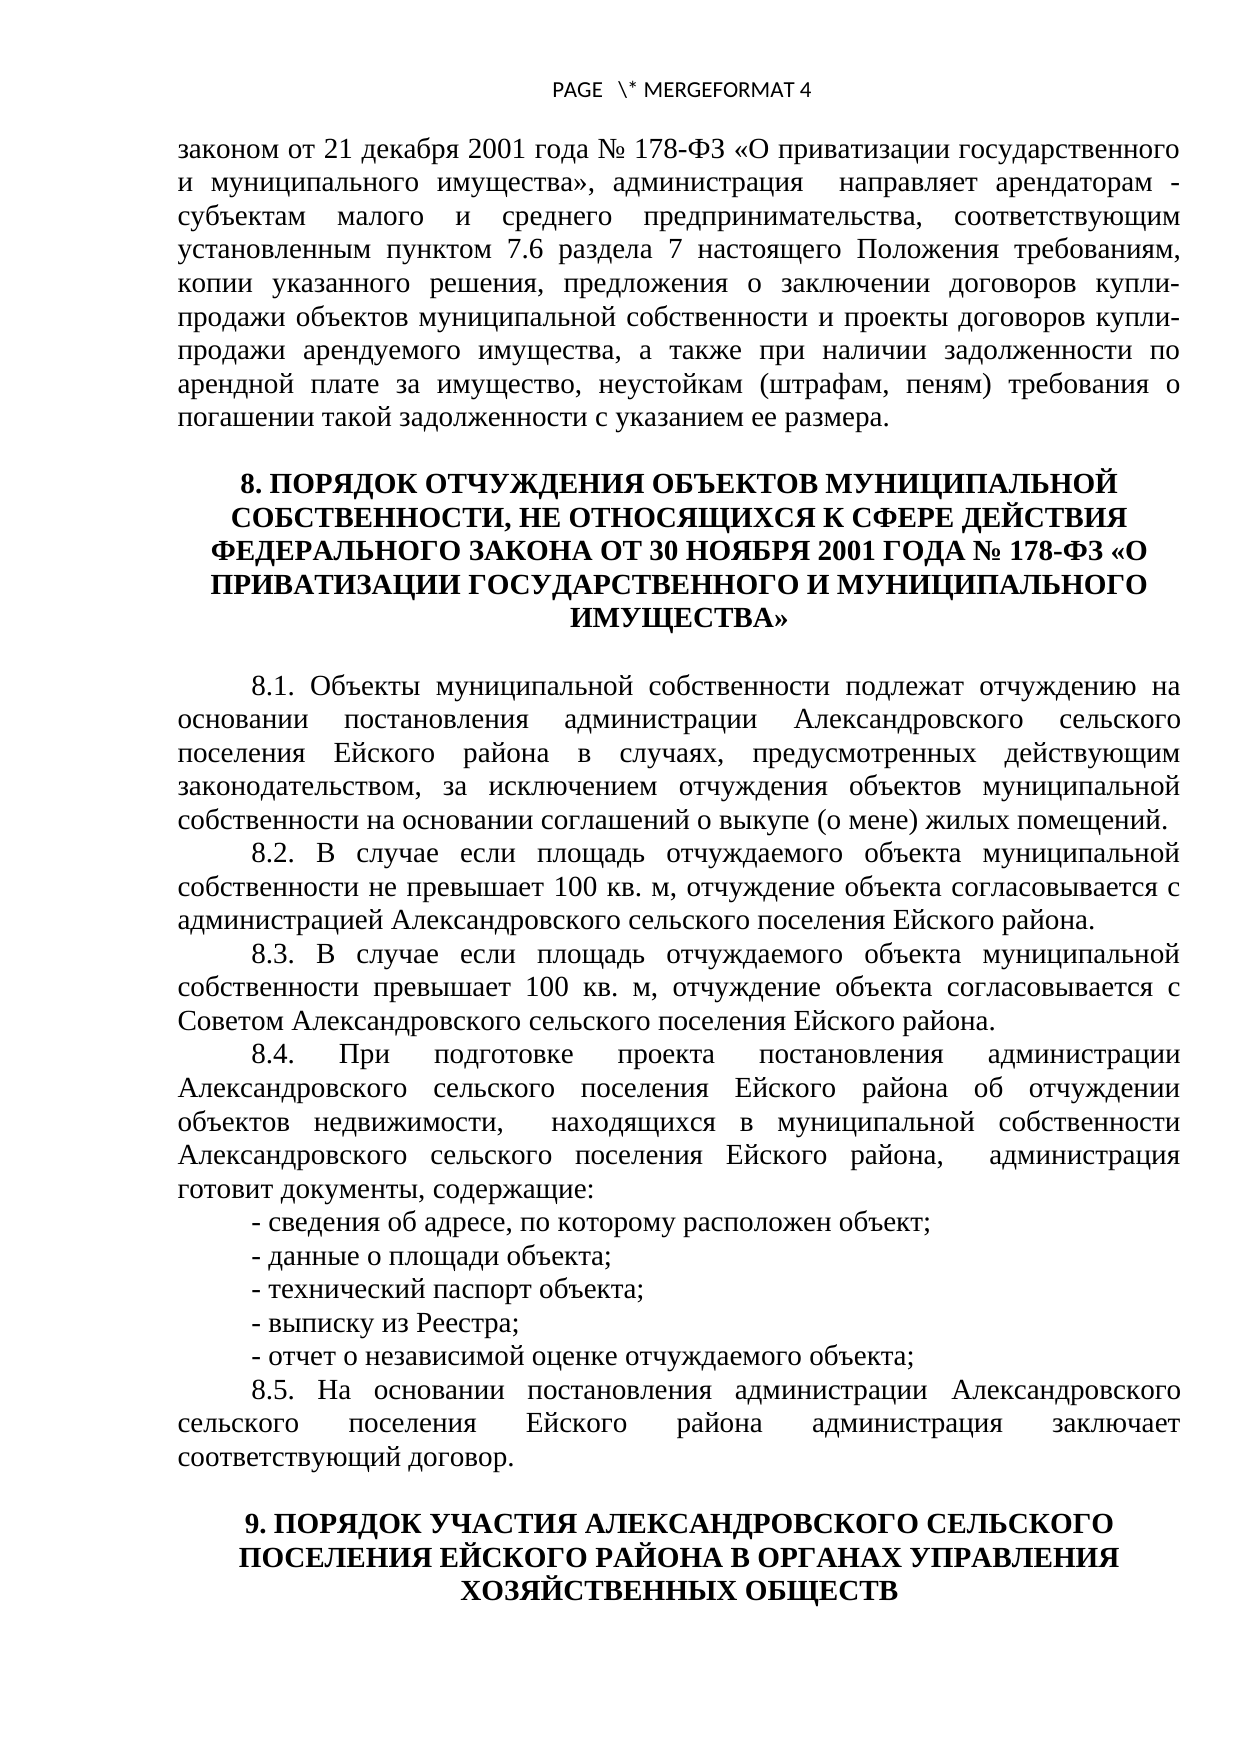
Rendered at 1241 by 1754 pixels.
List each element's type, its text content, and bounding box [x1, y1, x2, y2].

text 8.4. При подготовке проекта постановления администрации Александровского сельского поселения Ейского района об отчуждении объектов недвижимости, находящихся в муниципальной собственности Александровского сельского поселения Ейского района, администрация готовит документы, содержащие: [177, 1037, 1181, 1204]
text - отчет о независимой оценке отчуждаемого объекта; [177, 1338, 1181, 1372]
text 8.5. На основании постановления администрации Александровского сельского поселения Ейского района администрация заключает соответствующий договор. [177, 1372, 1181, 1473]
text - выписку из Реестра; [177, 1305, 1181, 1338]
text - технический паспорт объекта; [177, 1271, 1181, 1305]
text 9. ПОРЯДОК УЧАСТИЯ АЛЕКСАНДРОВСКОГО СЕЛЬСКОГО ПОСЕЛЕНИЯ ЕЙСКОГО РАЙОНА В ОРГАНАХ УПРАВЛЕНИЯ ХОЗЯЙСТВЕННЫХ ОБЩЕСТВ [177, 1506, 1181, 1607]
text 8.2. В случае если площадь отчуждаемого объекта муниципальной собственности не превышает , отчуждение объекта согласовывается с администрацией Александровского сельского поселения Ейского района. [177, 835, 1181, 936]
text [177, 131, 1181, 433]
text 8. ПОРЯДОК ОТЧУЖДЕНИЯ ОБЪЕКТОВ МУНИЦИПАЛЬНОЙ СОБСТВЕННОСТИ, НЕ ОТНОСЯЩИХСЯ К СФЕРЕ ДЕЙСТВИЯ ФЕДЕРАЛЬНОГО ЗАКОНА ОТ 30 НОЯБРЯ 2001 ГОДА № 178-ФЗ «О ПРИВАТИЗАЦИИ ГОСУДАРСТВЕННОГО И МУНИЦИПАЛЬНОГО ИМУЩЕСТВА» [177, 466, 1181, 634]
text 8.1. Объекты муниципальной собственности подлежат отчуждению на основании постановления администрации Александровского сельского поселения Ейского района в случаях, предусмотренных действующим законодательством, за исключением отчуждения объектов муниципальной собственности на основании соглашений о выкупе (о мене) жилых помещений. [177, 668, 1181, 835]
text - сведения об адресе, по которому расположен объект; [177, 1204, 1181, 1238]
text 8.3. В случае если площадь отчуждаемого объекта муниципальной собственности превышает , отчуждение объекта согласовывается с Советом Александровского сельского поселения Ейского района. [177, 936, 1181, 1037]
text - данные о площади объекта; [177, 1238, 1181, 1271]
